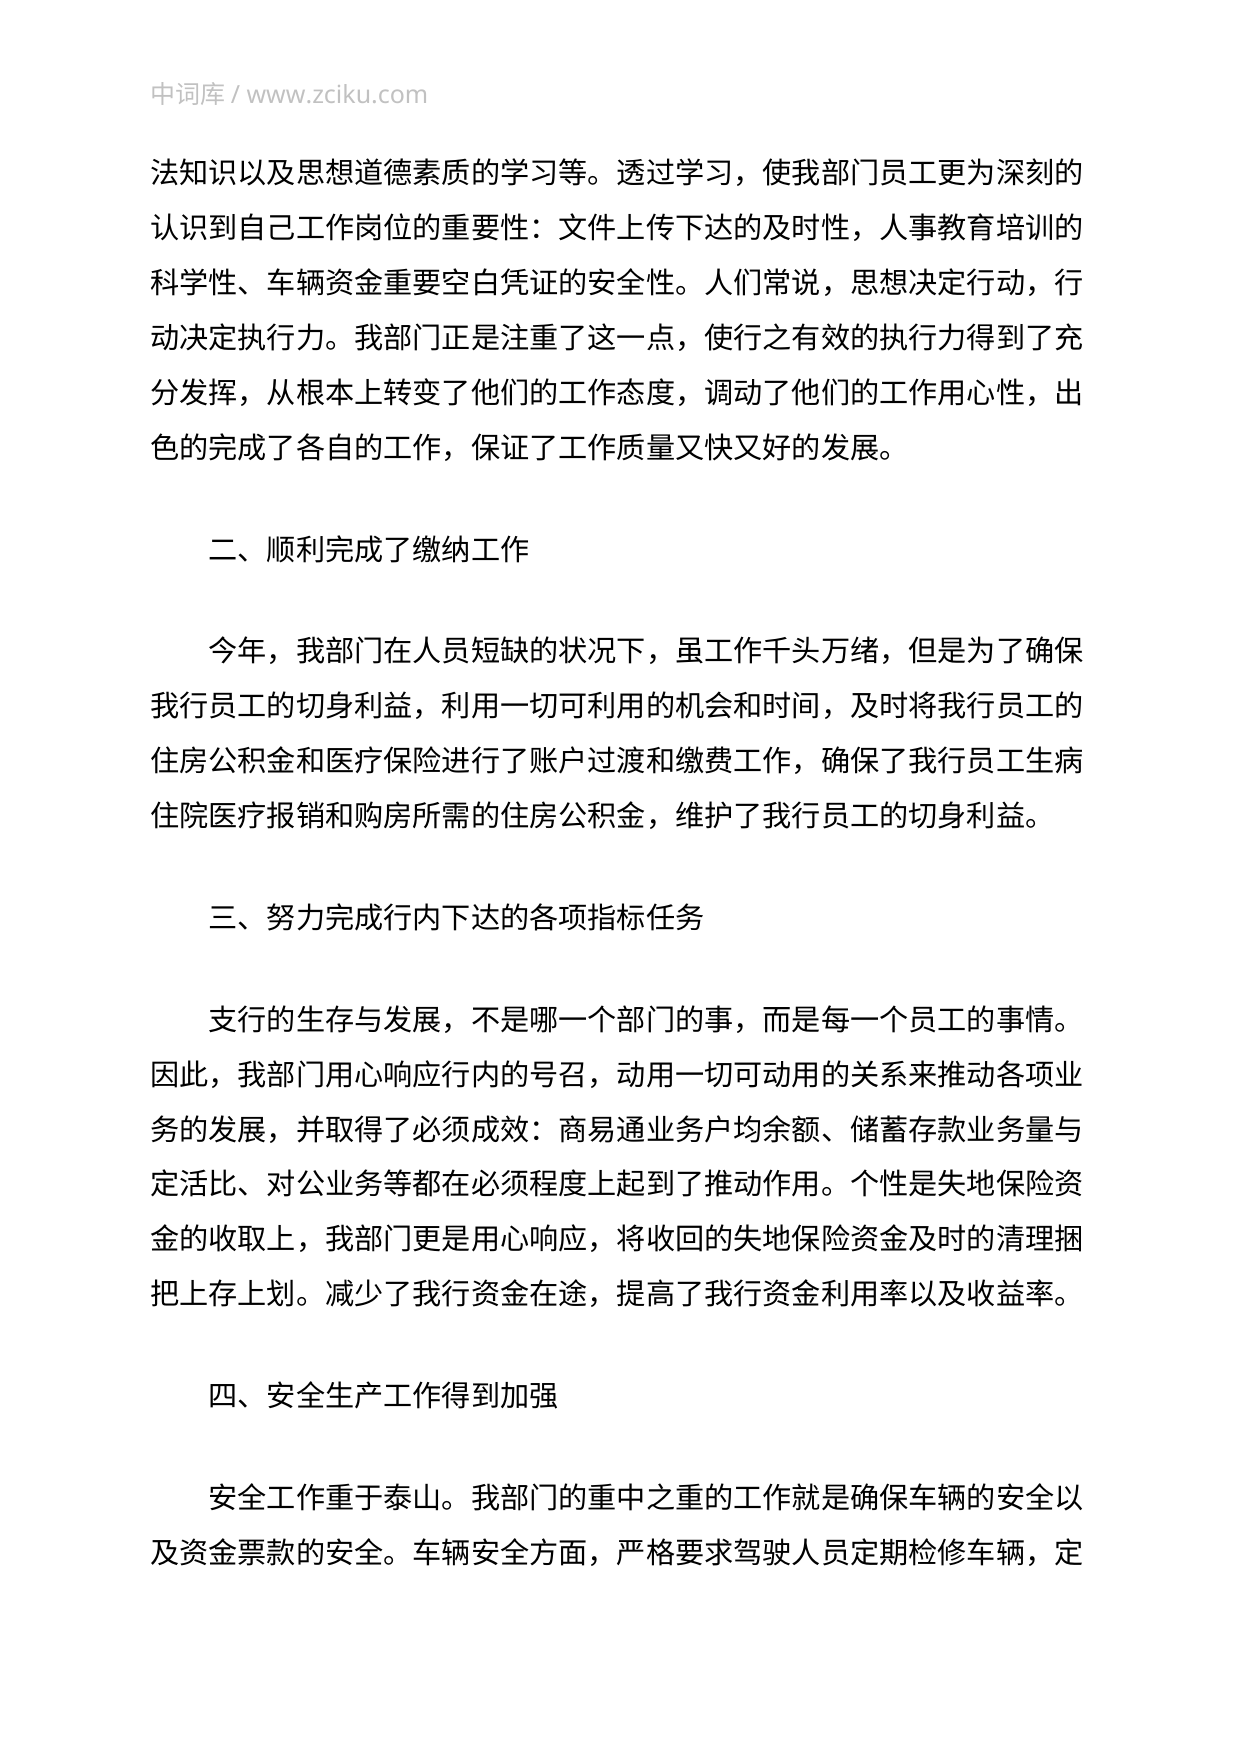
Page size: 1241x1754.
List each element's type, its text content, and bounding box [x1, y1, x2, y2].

text 四、安全生产工作得到加强 [150, 1372, 1090, 1415]
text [150, 1474, 1090, 1571]
text 今年，我部门在人员短缺的状况下，虽工作千头万绪，但是为了确保我行员工的切身利益，利用一切可利用的机会和时间，及时将我行员工的住房公积金和医疗保险进行了账户过渡和缴费工作，确保了我行员工生病住院医疗报销和购房所需的住房公积金，维护了我行员工的切身利益。 [150, 628, 1090, 835]
text 三、努力完成行内下达的各项指标任务 [150, 894, 1090, 937]
text 二、顺利完成了缴纳工作 [150, 526, 1090, 568]
text 支行的生存与发展，不是哪一个部门的事，而是每一个员工的事情。因此，我部门用心响应行内的号召，动用一切可动用的关系来推动各项业务的发展，并取得了必须成效：商易通业务户均余额、储蓄存款业务量与定活比、对公业务等都在必须程度上起到了推动作用。个性是失地保险资金的收取上，我部门更是用心响应，将收回的失地保险资金及时的清理捆把上存上划。减少了我行资金在途，提高了我行资金利用率以及收益率。 [150, 996, 1090, 1313]
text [150, 150, 1090, 467]
